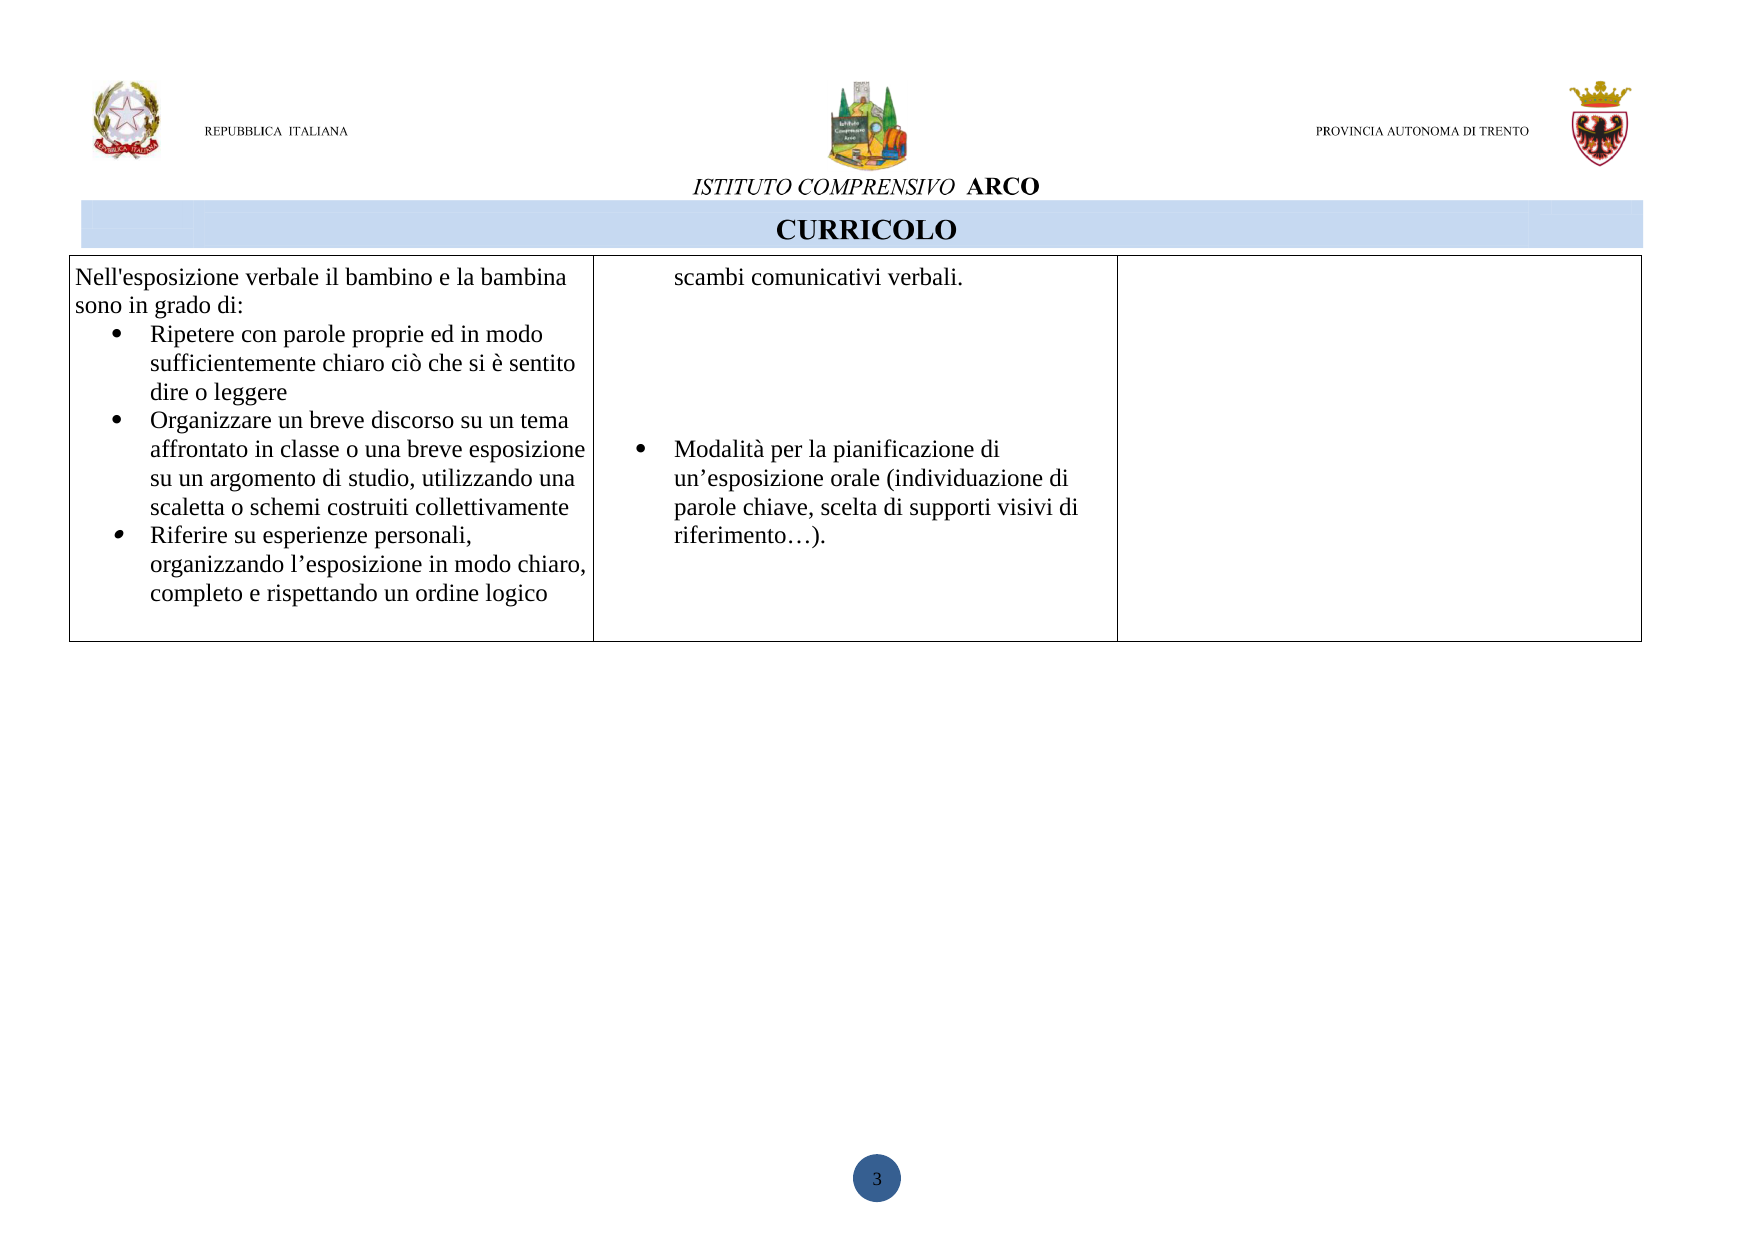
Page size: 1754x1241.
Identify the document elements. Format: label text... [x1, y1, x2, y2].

picture [75, 73, 1649, 255]
table_cell [1118, 256, 1641, 641]
